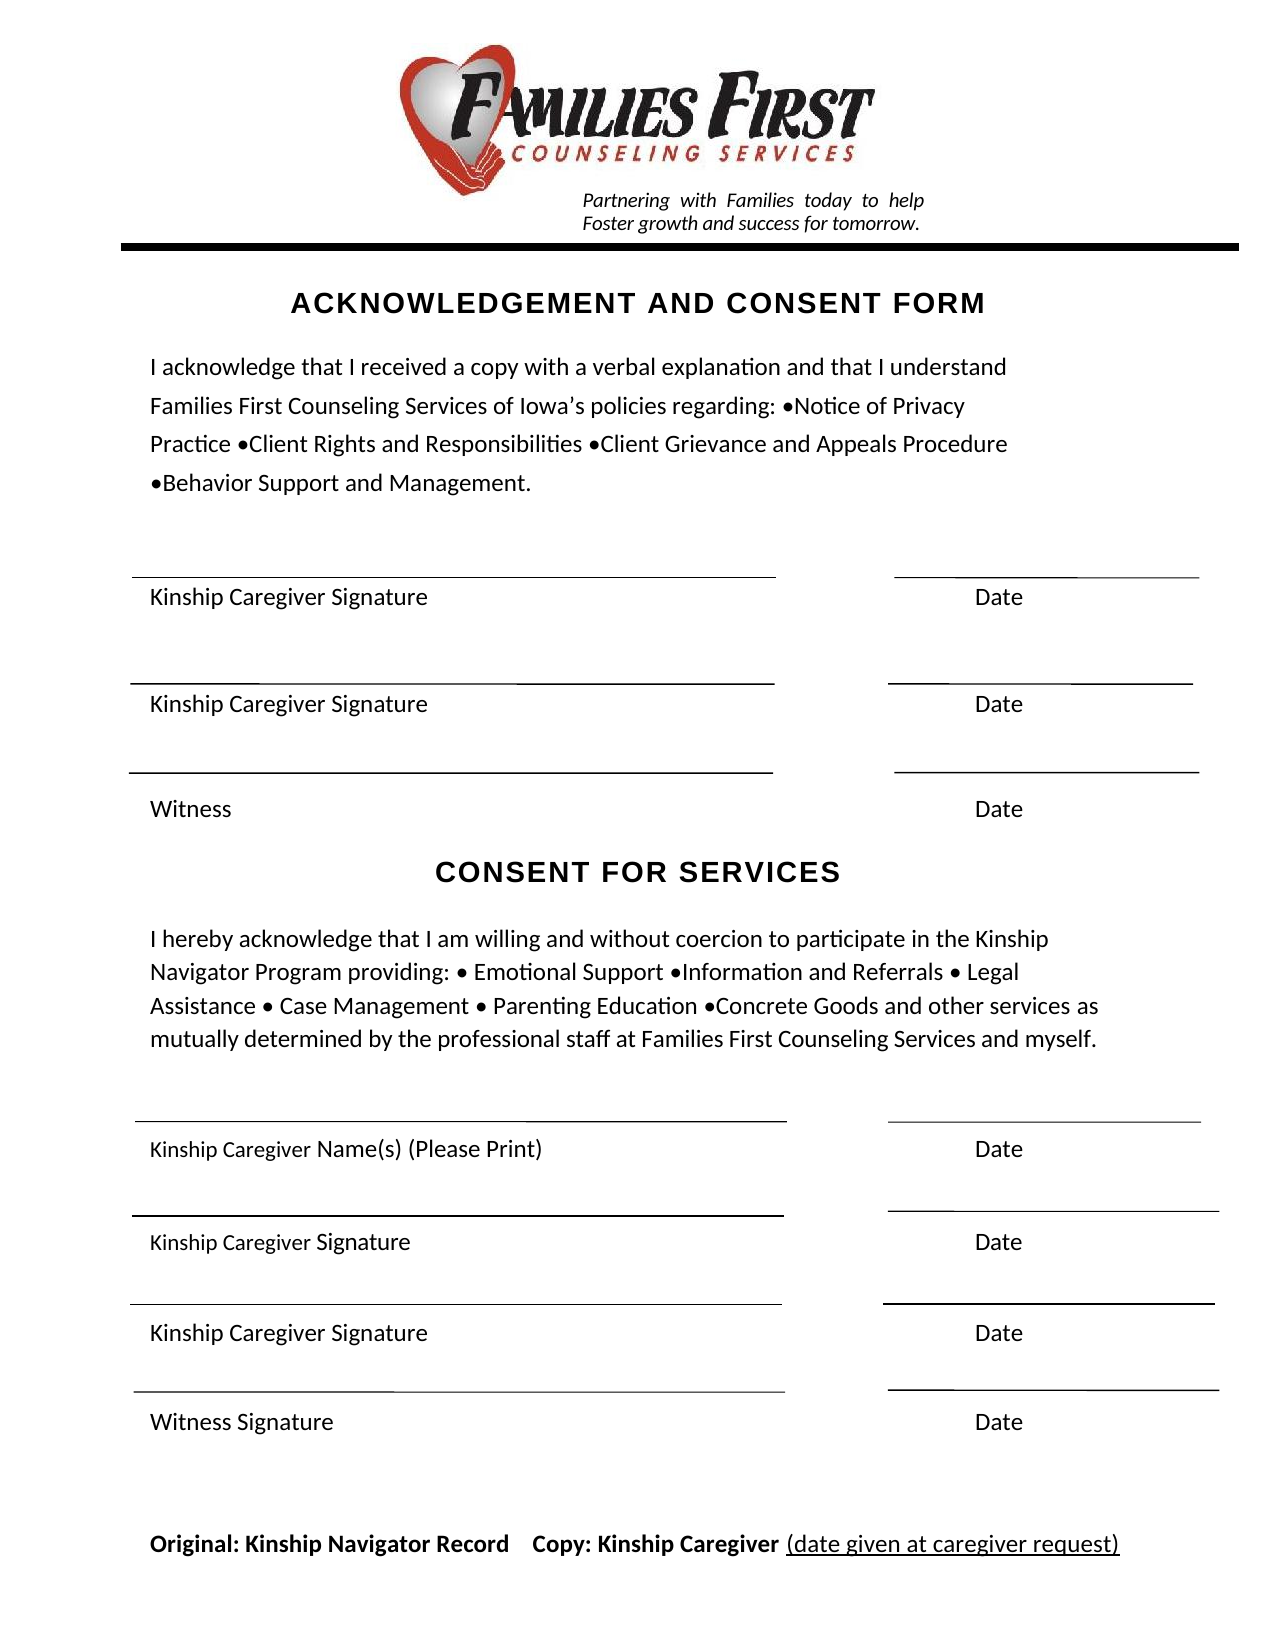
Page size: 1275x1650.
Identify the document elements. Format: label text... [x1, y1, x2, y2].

text Kinship Caregiver Signature Date [150, 1318, 1125, 1347]
picture [395, 43, 927, 233]
text ACKNOWLEDGEMENT AND CONSENT FORM [150, 287, 1125, 319]
text Kinship Caregiver Name(s) (Please Print) Date [150, 1135, 1125, 1163]
text CONSENT FOR SERVICES [150, 854, 1125, 890]
text Kinship Caregiver Signature Date [150, 690, 1125, 718]
text Witness Signature Date [150, 1407, 1125, 1436]
text I hereby acknowledge that I am willing and without coercion to participate in the Kinship Navigator Program providing: • Emotional Support •Information and Referrals • Legal Assistance • Case Management • Parenting Education •Concrete Goods and other services as mutually determined by the professional staff at Families First Counseling Services and myself. [150, 920, 1125, 1054]
text Witness Date [150, 796, 1125, 823]
text I acknowledge that I received a copy with a verbal explanation and that I understand Families First Counseling Services of Iowa’s policies regarding: •Notice of Privacy Practice •Client Rights and Responsibilities •Client Grievance and Appeals Procedure •Behavior Support and Management. [150, 345, 1027, 499]
text Kinship Caregiver Signature Date [150, 1228, 1125, 1257]
text Kinship Caregiver Signature Date [150, 575, 1027, 613]
